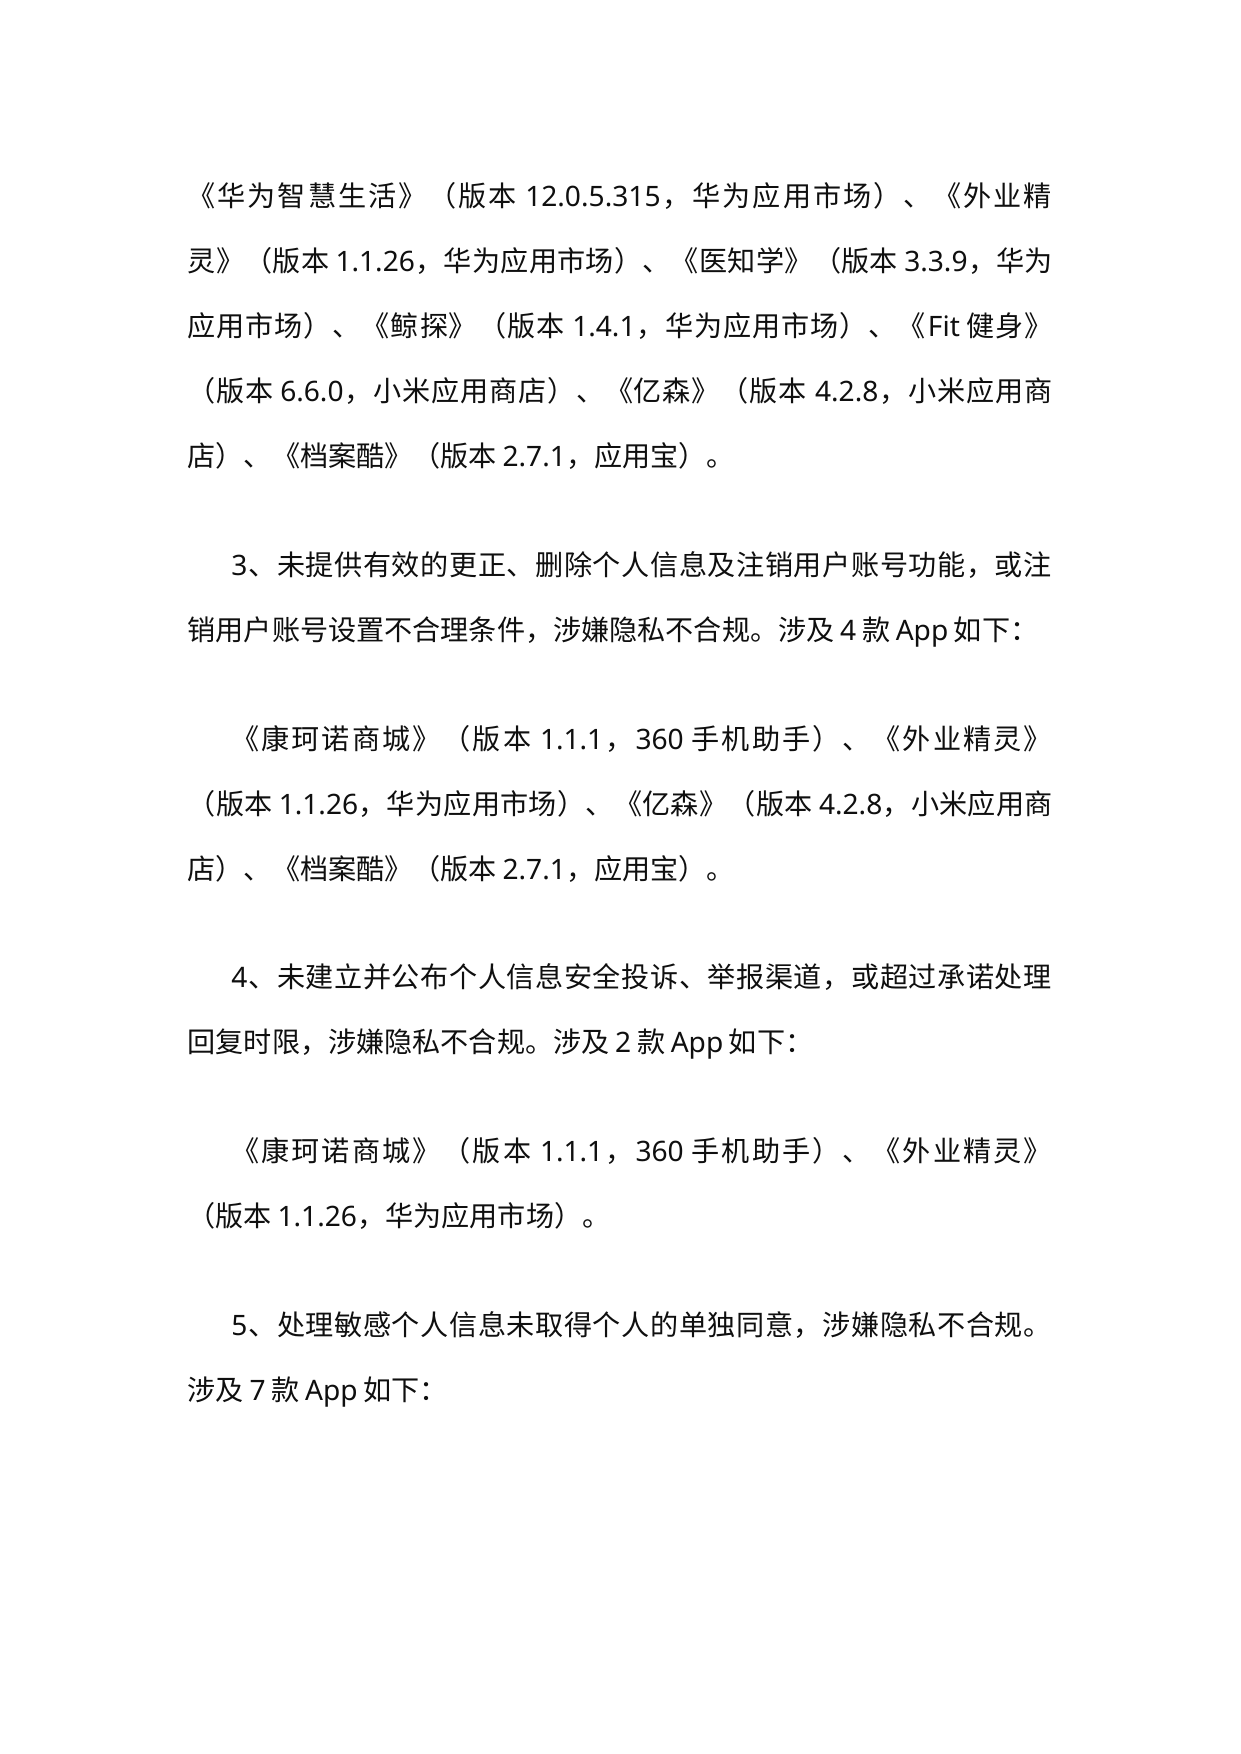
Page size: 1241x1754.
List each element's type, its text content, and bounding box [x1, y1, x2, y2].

text 《康珂诺商城》（版本1.1.1，360手机助手）、《外业精灵》（版本1.1.26，华为应用市场）、《亿森》（版本4.2.8，小米应用商店）、《档案酷》（版本2.7.1，应用宝）。 [187, 704, 1053, 899]
text 4、未建立并公布个人信息安全投诉、举报渠道，或超过承诺处理回复时限，涉嫌隐私不合规。涉及2款App如下： [187, 943, 1053, 1073]
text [187, 162, 1053, 487]
text 《康珂诺商城》（版本1.1.1，360手机助手）、《外业精灵》（版本1.1.26，华为应用市场）。 [187, 1117, 1053, 1247]
text 5、处理敏感个人信息未取得个人的单独同意，涉嫌隐私不合规。涉及7款App如下： [187, 1291, 1053, 1421]
text 3、未提供有效的更正、删除个人信息及注销用户账号功能，或注销用户账号设置不合理条件，涉嫌隐私不合规。涉及4款App如下： [187, 531, 1053, 661]
